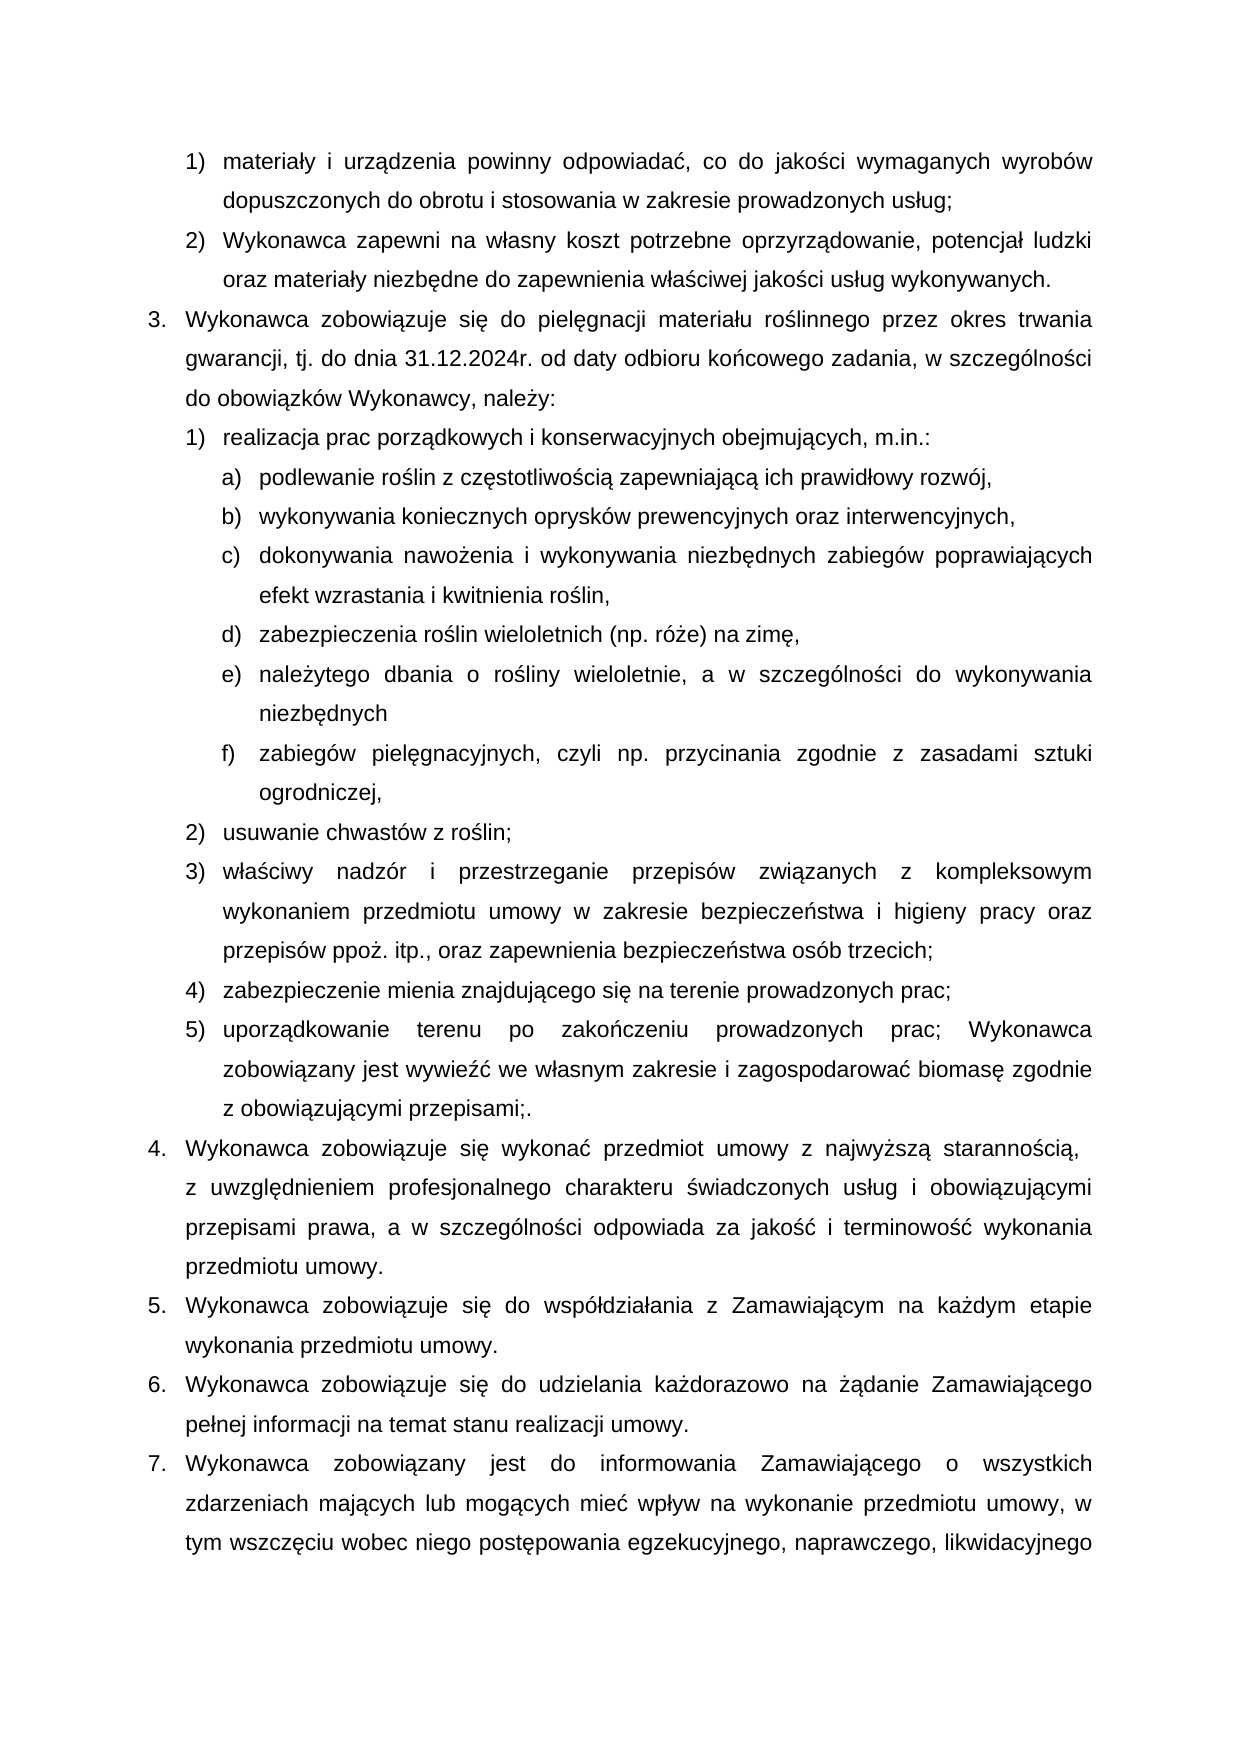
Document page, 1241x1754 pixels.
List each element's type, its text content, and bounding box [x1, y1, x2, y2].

list Wykonawca zobowiązuje się do udzielania każdorazowo na żądanie Zamawiającego pełnej informacji na temat stanu realizacji umowy. [148, 1371, 1093, 1437]
list zabiegów pielęgnacyjnych, czyli np. przycinania zgodnie z zasadami sztuki ogrodniczej, [221, 740, 1093, 806]
list zabezpieczenie mienia znajdującego się na terenie prowadzonych prac; [185, 977, 1093, 1003]
list uporządkowanie terenu po zakończeniu prowadzonych prac; Wykonawca zobowiązany jest wywieźć we własnym zakresie i zagospodarować biomasę zgodnie z obowiązującymi przepisami;. [185, 1016, 1093, 1121]
list zabezpieczenia roślin wieloletnich (np. róże) na zimę, [221, 621, 1093, 648]
list Wykonawca zobowiązuje się do współdziałania z Zamawiającym na każdym etapie wykonania przedmiotu umowy. [148, 1292, 1093, 1358]
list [148, 1450, 1093, 1556]
list wykonywania koniecznych oprysków prewencyjnych oraz interwencyjnych, [221, 503, 1093, 529]
list należytego dbania o rośliny wieloletnie, a w szczególności do wykonywania niezbędnych [221, 661, 1093, 727]
list Wykonawca zobowiązuje się wykonać przedmiot umowy z najwyższą starannością, z uwzględnieniem profesjonalnego charakteru świadczonych usług i obowiązującymi przepisami prawa, a w szczególności odpowiada za jakość i terminowość wykonania przedmiotu umowy. [148, 1134, 1093, 1279]
list dokonywania nawożenia i wykonywania niezbędnych zabiegów poprawiających efekt wzrastania i kwitnienia roślin, [221, 542, 1093, 608]
list właściwy nadzór i przestrzeganie przepisów związanych z kompleksowym wykonaniem przedmiotu umowy w zakresie bezpieczeństwa i higieny pracy oraz przepisów ppoż. itp., oraz zapewnienia bezpieczeństwa osób trzecich; [185, 858, 1093, 963]
list Wykonawca zobowiązuje się do pielęgnacji materiału roślinnego przez okres trwania gwarancji, tj. do dnia 31.12.2024r. od daty odbioru końcowego zadania, w szczególności do obowiązków Wykonawcy, należy: [148, 306, 1093, 411]
list usuwanie chwastów z roślin; [185, 819, 1093, 845]
list Wykonawca zapewni na własny koszt potrzebne oprzyrządowanie, potencjał ludzki oraz materiały niezbędne do zapewnienia właściwej jakości usług wykonywanych. [185, 227, 1093, 292]
list realizacja prac porządkowych i konserwacyjnych obejmujących, m.in.: [185, 424, 1093, 450]
list podlewanie roślin z częstotliwością zapewniającą ich prawidłowy rozwój, [221, 463, 1093, 490]
list materiały i urządzenia powinny odpowiadać, co do jakości wymaganych wyrobów dopuszczonych do obrotu i stosowania w zakresie prowadzonych usług; [185, 148, 1093, 213]
